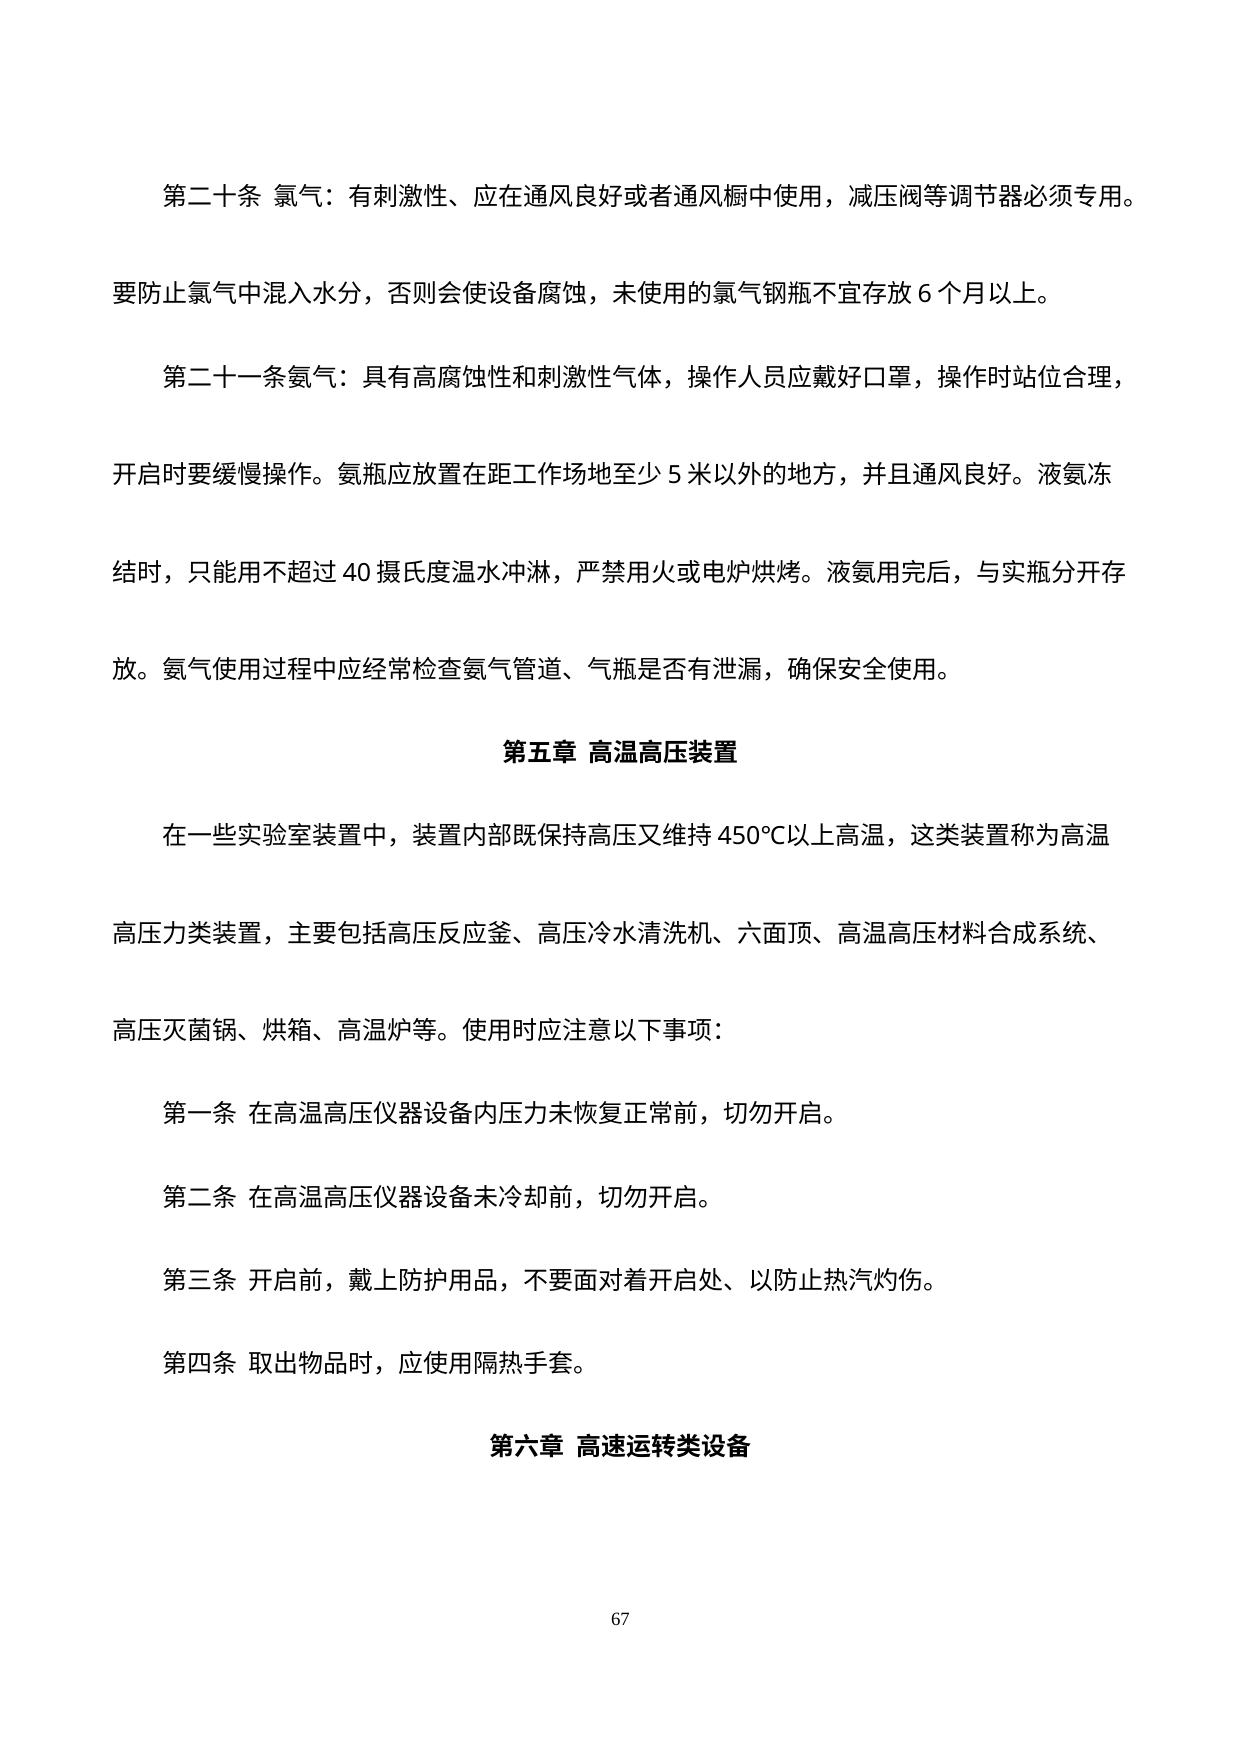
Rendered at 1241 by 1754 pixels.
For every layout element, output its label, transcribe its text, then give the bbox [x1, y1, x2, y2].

text 第二十条 氯气：有刺激性、应在通风良好或者通风橱中使用，减压阀等调节器必须专用。要防止氯气中混入水分，否则会使设备腐蚀，未使用的氯气钢瓶不宜存放6个月以上。 [112, 162, 1128, 324]
text 第二条 在高温高压仪器设备未冷却前，切勿开启。 [112, 1163, 1128, 1228]
text 在一些实验室装置中，装置内部既保持高压又维持450℃以上高温，这类装置称为高温高压力类装置，主要包括高压反应釜、高压冷水清洗机、六面顶、高温高压材料合成系统、高压灭菌锅、烘箱、高温炉等。使用时应注意以下事项： [112, 801, 1128, 1061]
text 第三条 开启前，戴上防护用品，不要面对着开启处、以防止热汽灼伤。 [112, 1246, 1128, 1311]
text 第四条 取出物品时，应使用隔热手套。 [112, 1329, 1128, 1394]
text 第五章 高温高压装置 [112, 718, 1128, 783]
text 第一条 在高温高压仪器设备内压力未恢复正常前，切勿开启。 [112, 1079, 1128, 1144]
text 第二十一条氨气：具有高腐蚀性和刺激性气体，操作人员应戴好口罩，操作时站位合理，开启时要缓慢操作。氨瓶应放置在距工作场地至少5米以外的地方，并且通风良好。液氨冻结时，只能用不超过40摄氏度温水冲淋，严禁用火或电炉烘烤。液氨用完后，与实瓶分开存放。氨气使用过程中应经常检查氨气管道、气瓶是否有泄漏，确保安全使用。 [112, 343, 1128, 700]
text 第六章 高速运转类设备 [112, 1412, 1128, 1477]
